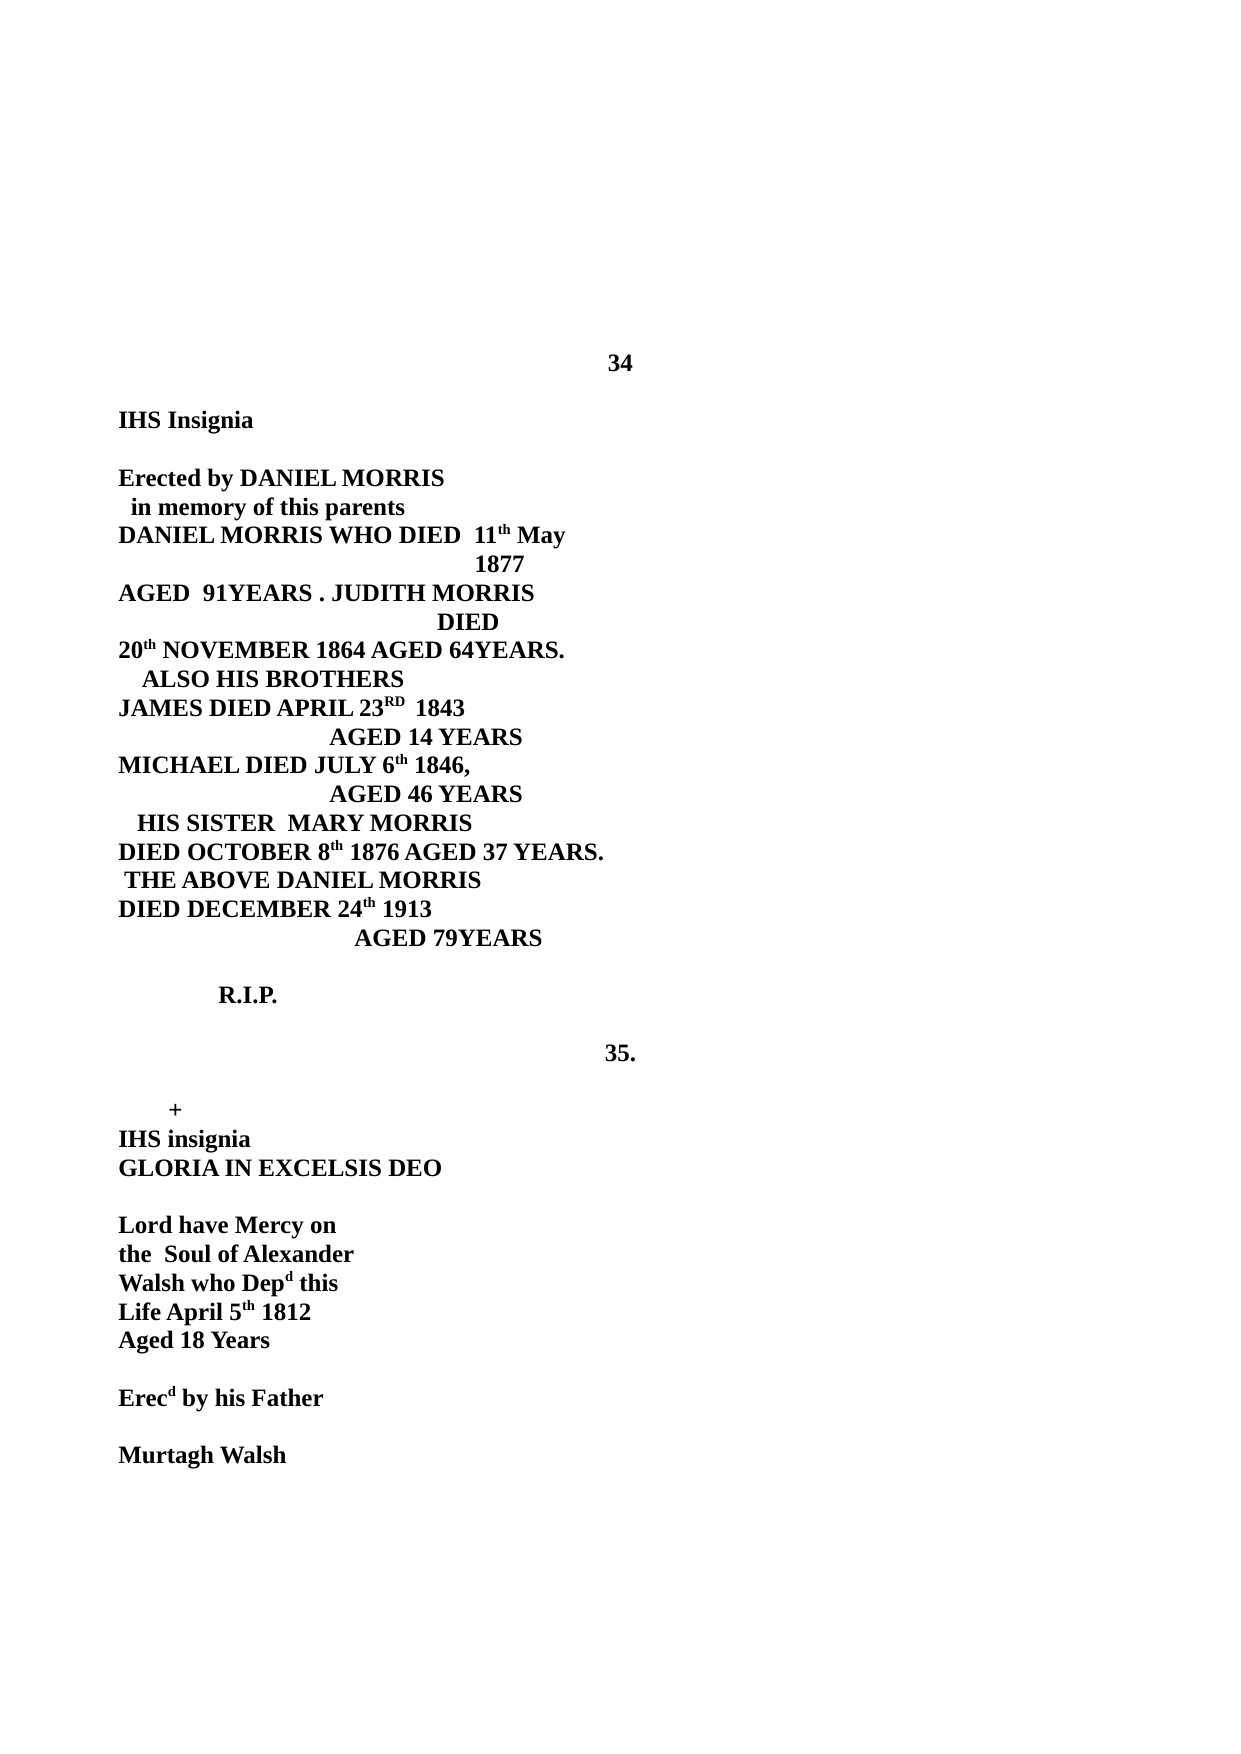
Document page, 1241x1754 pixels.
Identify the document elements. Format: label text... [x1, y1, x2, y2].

text in memory of this parents [118, 492, 1122, 521]
text GLORIA IN EXCELSIS DEO [118, 1153, 1122, 1182]
text 34 [118, 348, 1122, 377]
text ALSO HIS BROTHERS [118, 664, 1122, 693]
text Erecd by his Father [118, 1383, 1122, 1412]
text AGED 46 YEARS [118, 779, 1122, 808]
text 20th NOVEMBER 1864 AGED 64YEARS. [118, 636, 1122, 664]
text JAMES DIED APRIL 23RD 1843 [118, 693, 1122, 722]
text AGED 79YEARS [118, 923, 1122, 952]
text MICHAEL DIED JULY 6th 1846, [118, 751, 1122, 779]
text R.I.P. [118, 981, 1122, 1009]
text Walsh who Depd this [118, 1268, 1122, 1297]
text IHS insignia [118, 1124, 1122, 1153]
text 1877 [118, 549, 1122, 578]
text AGED 91YEARS . JUDITH MORRIS [118, 578, 1122, 607]
text IHS Insignia [118, 406, 1122, 434]
text DIED DECEMBER 24th 1913 [118, 894, 1122, 923]
text Aged 18 Years [118, 1326, 1122, 1354]
text Life April 5th 1812 [118, 1297, 1122, 1326]
text DANIEL MORRIS WHO DIED 11th May [118, 521, 1122, 549]
text Murtagh Walsh [118, 1441, 1122, 1469]
text the Soul of Alexander [118, 1239, 1122, 1268]
text Erected by DANIEL MORRIS [118, 463, 1122, 492]
text DIED OCTOBER 8th 1876 AGED 37 YEARS. [118, 837, 1122, 866]
text AGED 14 YEARS [118, 722, 1122, 751]
text Lord have Mercy on [118, 1211, 1122, 1239]
text DIED [118, 607, 1122, 636]
text 35. [118, 1038, 1122, 1067]
text THE ABOVE DANIEL MORRIS [118, 866, 1122, 894]
text HIS SISTER MARY MORRIS [118, 808, 1122, 837]
text + [118, 1096, 1122, 1124]
